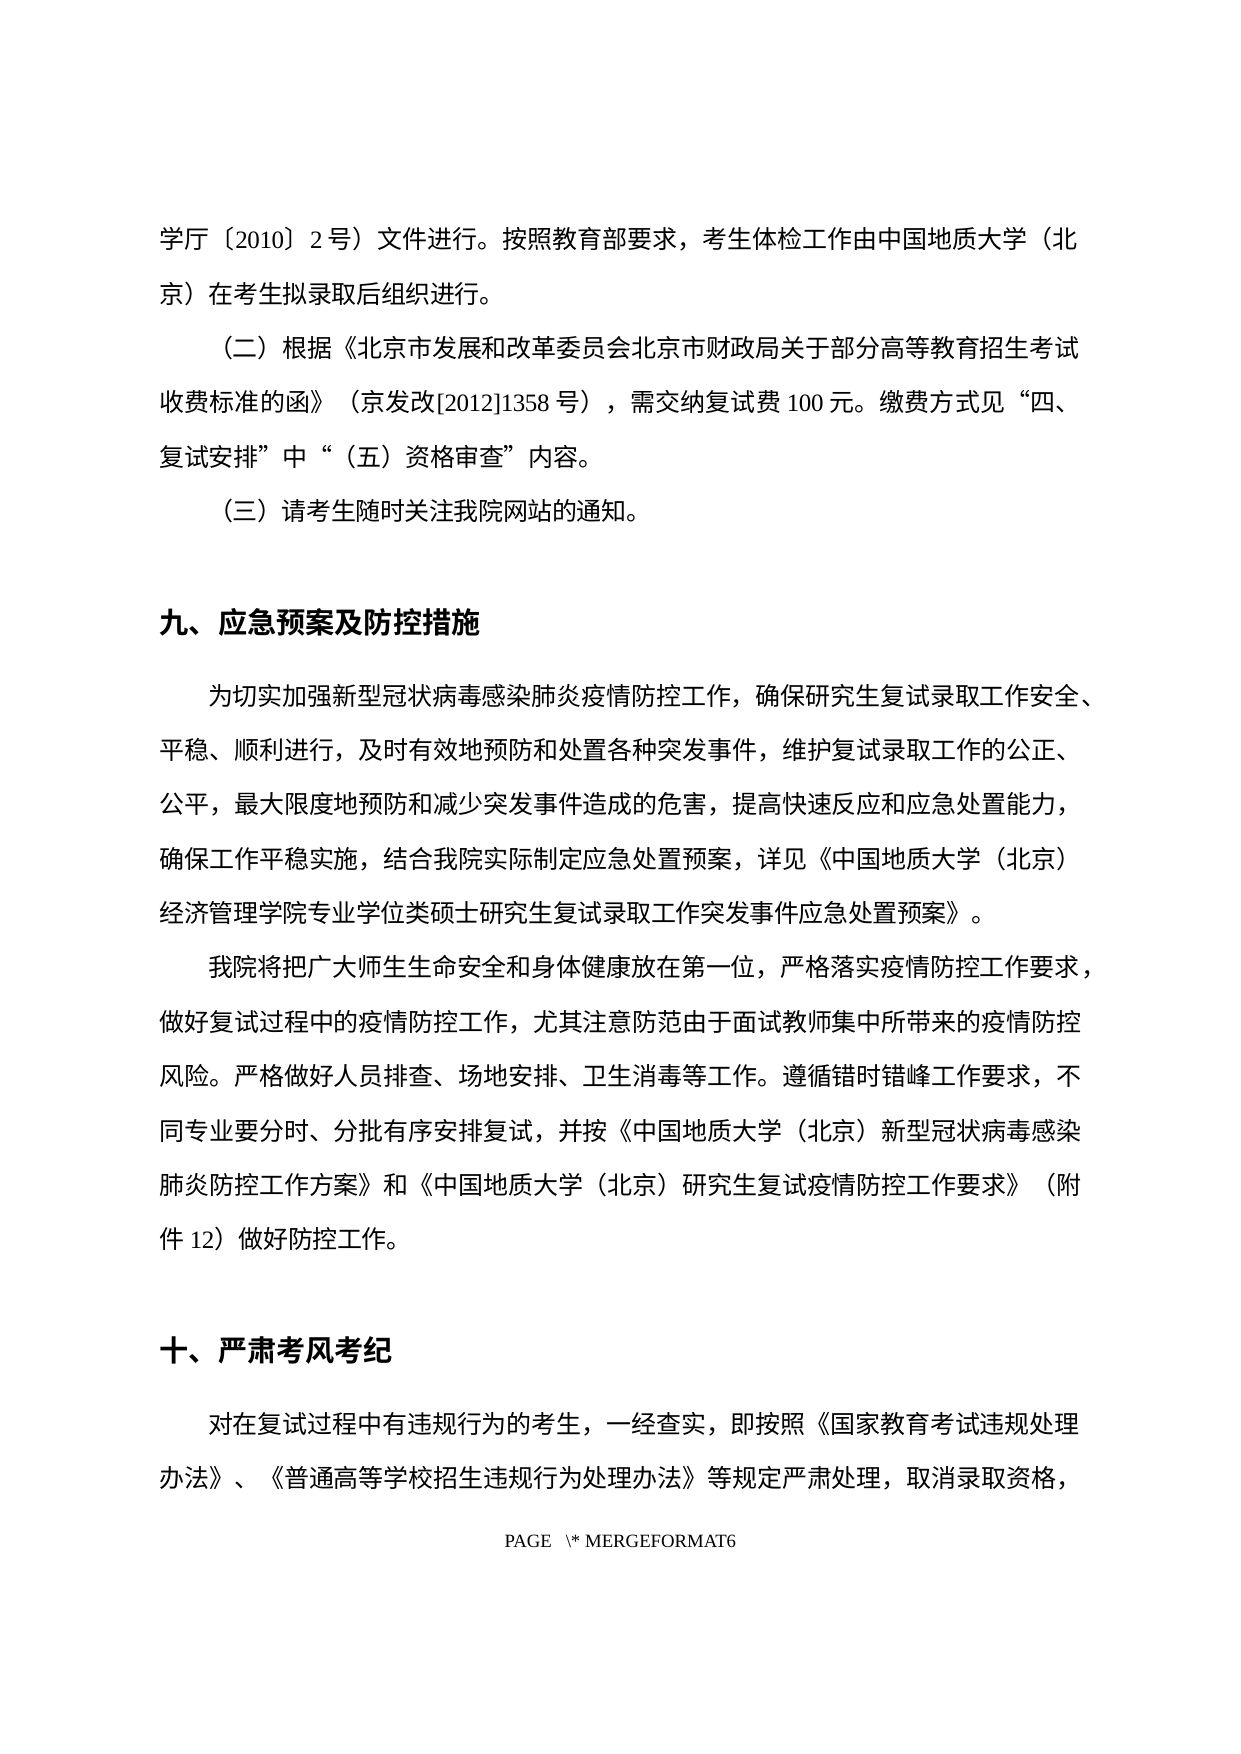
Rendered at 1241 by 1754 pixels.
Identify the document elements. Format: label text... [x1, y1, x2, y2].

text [159, 220, 1081, 310]
subtitle 十、严肃考风考纪 [159, 1309, 1081, 1370]
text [159, 1404, 1081, 1495]
text （二）根据《北京市发展和改革委员会北京市财政局关于部分高等教育招生考试收费标准的函》（京发改[2012]1358号），需交纳复试费100元。缴费方式见“四、复试安排”中“（五）资格审查”内容。 [159, 328, 1081, 473]
subtitle 九、应急预案及防控措施 [159, 581, 1081, 642]
text 我院将把广大师生生命安全和身体健康放在第一位，严格落实疫情防控工作要求，做好复试过程中的疫情防控工作，尤其注意防范由于面试教师集中所带来的疫情防控风险。严格做好人员排查、场地安排、卫生消毒等工作。遵循错时错峰工作要求，不同专业要分时、分批有序安排复试，并按《中国地质大学（北京）新型冠状病毒感染肺炎防控工作方案》和《中国地质大学（北京）研究生复试疫情防控工作要求》（附件12）做好防控工作。 [159, 948, 1081, 1256]
text （三）请考生随时关注我院网站的通知。 [159, 492, 1081, 528]
text 为切实加强新型冠状病毒感染肺炎疫情防控工作，确保研究生复试录取工作安全、平稳、顺利进行，及时有效地预防和处置各种突发事件，维护复试录取工作的公正、公平，最大限度地预防和减少突发事件造成的危害，提高快速反应和应急处置能力，确保工作平稳实施，结合我院实际制定应急处置预案，详见《中国地质大学（北京）经济管理学院专业学位类硕士研究生复试录取工作突发事件应急处置预案》。 [159, 676, 1081, 930]
